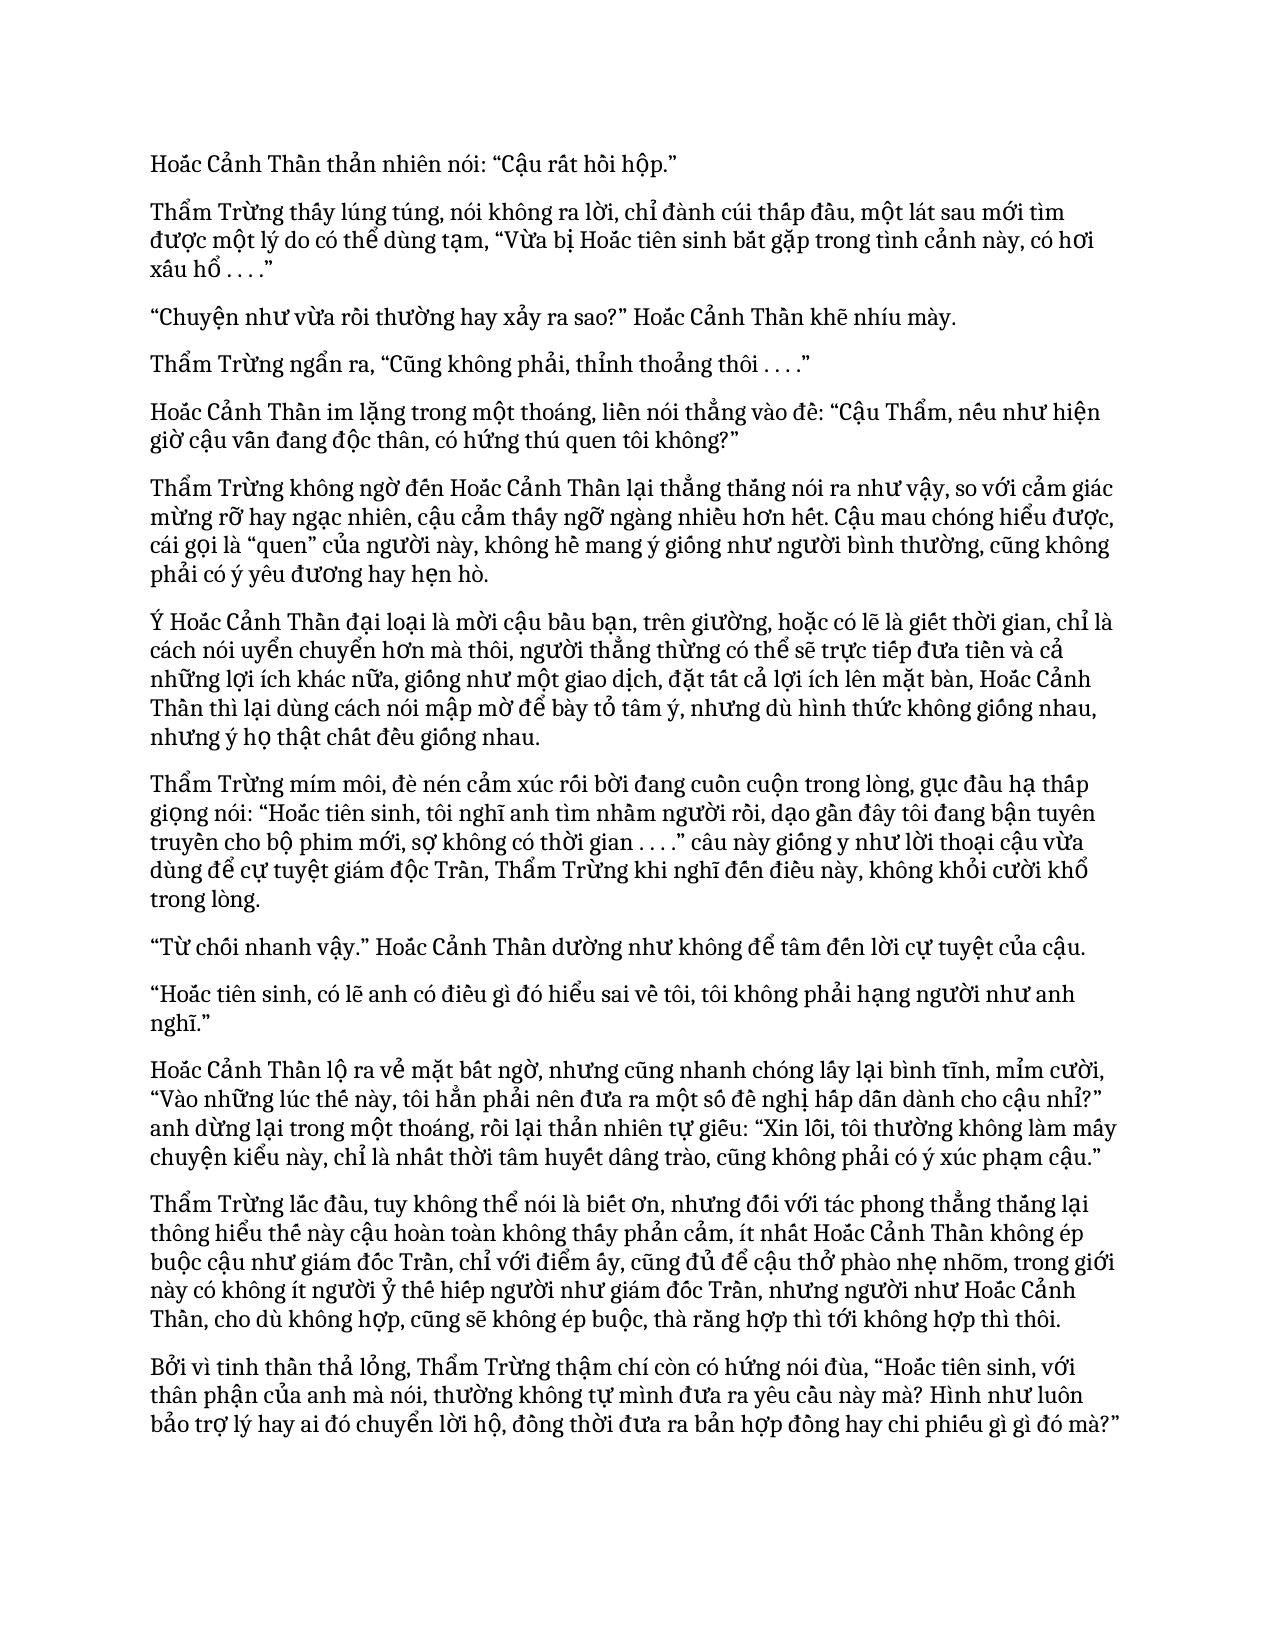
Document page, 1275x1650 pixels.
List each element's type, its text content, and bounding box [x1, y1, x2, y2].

text “Chuyện như vừa rồi thường hay xảy ra sao?” Hoắc Cảnh Thần khẽ nhíu mày. [150, 302, 1125, 331]
text “Hoắc tiên sinh, có lẽ anh có điều gì đó hiểu sai về tôi, tôi không phải hạng người như anh nghĩ.” [150, 980, 1125, 1037]
text Hoắc Cảnh Thần lộ ra vẻ mặt bất ngờ, nhưng cũng nhanh chóng lấy lại bình tĩnh, mỉm cười, “Vào những lúc thế này, tôi hẳn phải nên đưa ra một số đề nghị hấp dẫn dành cho cậu nhỉ?” anh dừng lại trong một thoáng, rồi lại thản nhiên tự giễu: “Xin lỗi, tôi thường không làm mấy chuyện kiểu này, chỉ là nhất thời tâm huyết dâng trào, cũng không phải có ý xúc phạm cậu.” [150, 1056, 1125, 1171]
text “Từ chối nhanh vậy.” Hoắc Cảnh Thần dường như không để tâm đến lời cự tuyệt của cậu. [150, 932, 1125, 961]
text Thẩm Trừng mím môi, đè nén cảm xúc rối bời đang cuồn cuộn trong lòng, gục đầu hạ thấp giọng nói: “Hoắc tiên sinh, tôi nghĩ anh tìm nhầm người rồi, dạo gần đây tôi đang bận tuyên truyền cho bộ phim mới, sợ không có thời gian . . . .” câu này giống y như lời thoại cậu vừa dùng để cự tuyệt giám độc Trần, Thẩm Trừng khi nghĩ đến điều này, không khỏi cười khổ trong lòng. [150, 770, 1125, 914]
text Hoắc Cảnh Thần im lặng trong một thoáng, liền nói thẳng vào đề: “Cậu Thẩm, nếu như hiện giờ cậu vẫn đang độc thân, có hứng thú quen tôi không?” [150, 397, 1125, 455]
text Thẩm Trừng thấy lúng túng, nói không ra lời, chỉ đành cúi thấp đầu, một lát sau mới tìm được một lý do có thể dùng tạm, “Vừa bị Hoắc tiên sinh bắt gặp trong tình cảnh này, có hơi xấu hổ . . . .” [150, 197, 1125, 284]
text Bởi vì tinh thần thả lỏng, Thẩm Trừng thậm chí còn có hứng nói đùa, “Hoắc tiên sinh, với thân phận của anh mà nói, thường không tự mình đưa ra yêu cầu này mà? Hình như luôn bảo trợ lý hay ai đó chuyển lời hộ, đồng thời đưa ra bản hợp đồng hay chi phiếu gì gì đó mà?” [150, 1352, 1125, 1439]
text Thẩm Trừng ngẩn ra, “Cũng không phải, thỉnh thoảng thôi . . . .” [150, 350, 1125, 379]
text Thẩm Trừng lắc đầu, tuy không thể nói là biết ơn, nhưng đối với tác phong thẳng thắng lại thông hiểu thế này cậu hoàn toàn không thấy phản cảm, ít nhất Hoắc Cảnh Thần không ép buộc cậu như giám đốc Trần, chỉ với điểm ấy, cũng đủ để cậu thở phào nhẹ nhõm, trong giới này có không ít người ỷ thế hiếp người như giám đốc Trần, nhưng người như Hoắc Cảnh Thần, cho dù không hợp, cũng sẽ không ép buộc, thà rằng hợp thì tới không hợp thì thôi. [150, 1190, 1125, 1334]
text Ý Hoắc Cảnh Thần đại loại là mời cậu bầu bạn, trên giường, hoặc có lẽ là giết thời gian, chỉ là cách nói uyển chuyển hơn mà thôi, người thẳng thừng có thể sẽ trực tiếp đưa tiền và cả những lợi ích khác nữa, giống như một giao dịch, đặt tất cả lợi ích lên mặt bàn, Hoắc Cảnh Thần thì lại dùng cách nói mập mờ để bày tỏ tâm ý, nhưng dù hình thức không giống nhau, nhưng ý họ thật chất đều giống nhau. [150, 607, 1125, 751]
text Hoắc Cảnh Thần thản nhiên nói: “Cậu rất hồi hộp.” [150, 150, 1125, 179]
text Thẩm Trừng không ngờ đến Hoắc Cảnh Thần lại thẳng thắng nói ra như vậy, so với cảm giác mừng rỡ hay ngạc nhiên, cậu cảm thấy ngỡ ngàng nhiều hơn hết. Cậu mau chóng hiểu được, cái gọi là “quen” của người này, không hề mang ý giống như người bình thường, cũng không phải có ý yêu đương hay hẹn hò. [150, 474, 1125, 589]
